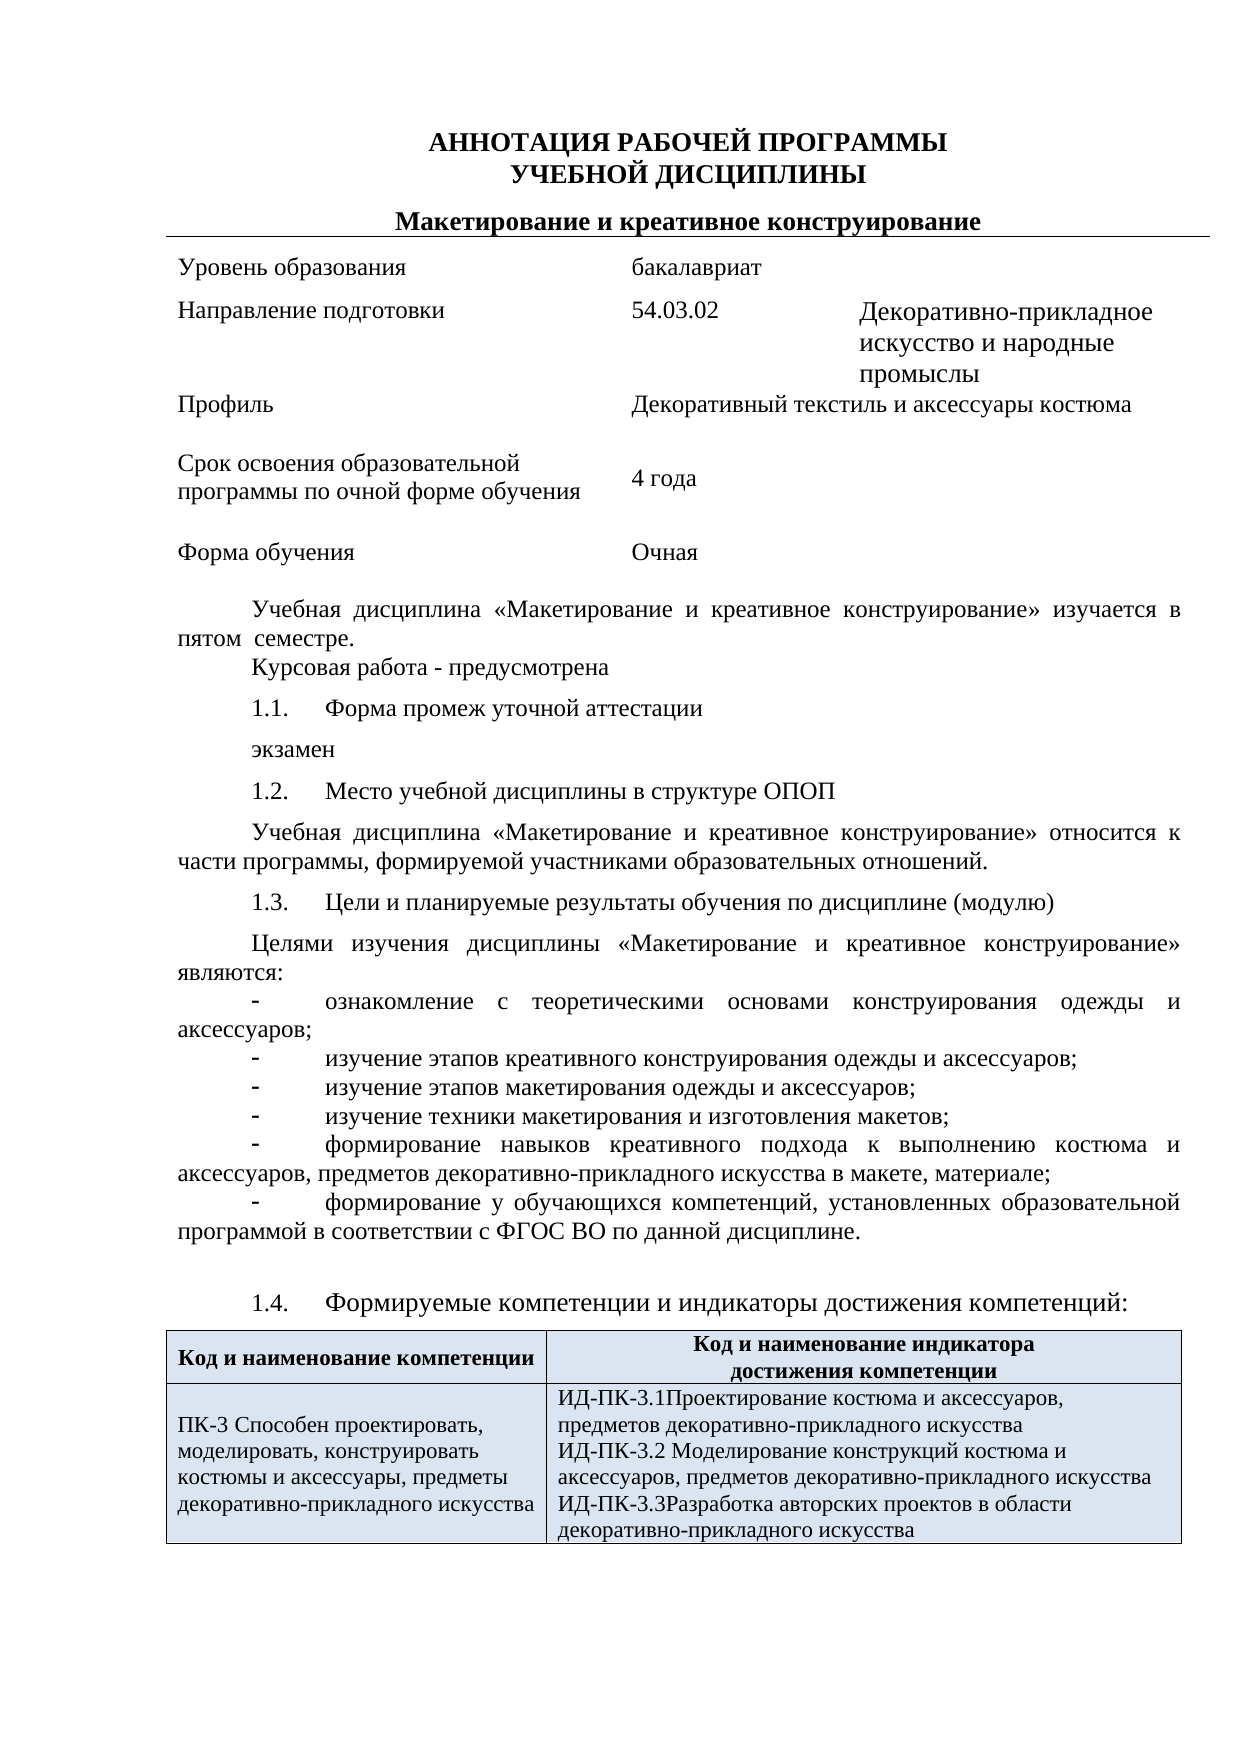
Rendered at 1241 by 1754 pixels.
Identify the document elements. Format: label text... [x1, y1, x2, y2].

list изучение техники макетирования и изготовления макетов; [177, 1101, 1181, 1129]
list экзамен [177, 734, 1181, 763]
subtitle Форма промеж уточной аттестации [251, 693, 1181, 722]
list формирование у обучающихся компетенций, установленных образовательной программой в соответствии с ФГОС ВО по данной дисциплине. [177, 1187, 1181, 1244]
subtitle Цели и планируемые результаты обучения по дисциплине (модулю) [251, 887, 1181, 916]
table_cell Профиль [166, 389, 620, 448]
table_cell Декоративно-прикладное искусство и народные промыслы [848, 295, 1240, 389]
table_cell Уровень образования [166, 237, 620, 295]
table_header Код и наименование индикатора достижения компетенции [547, 1331, 1181, 1383]
list Учебная дисциплина «Макетирование и креативное конструирование» относится к части программы, формируемой участниками образовательных отношений. [177, 817, 1181, 874]
table_cell 4 года [620, 448, 1210, 507]
table_cell 54.03.02 [620, 295, 848, 389]
list изучение этапов креативного конструирования одежды и аксессуаров; [177, 1043, 1181, 1072]
table_cell Срок освоения образовательной программы по очной форме обучения [166, 448, 620, 507]
table_cell Направление подготовки [166, 295, 620, 389]
table_cell Очная [620, 507, 1210, 566]
list изучение этапов макетирования одежды и аксессуаров; [177, 1072, 1181, 1101]
subtitle Формируемые компетенции и индикаторы достижения компетенций: [251, 1286, 1181, 1317]
subtitle Место учебной дисциплины в структуре ОПОП [251, 776, 1181, 804]
list Курсовая работа - предусмотрена [177, 652, 1181, 681]
table_cell Форма обучения [166, 507, 620, 566]
table_header Код и наименование компетенции [167, 1331, 546, 1383]
list формирование навыков креативного подхода к выполнению костюма и аксессуаров, предметов декоративно-прикладного искусства в макете, материале; [177, 1129, 1181, 1187]
list Учебная дисциплина «Макетирование и креативное конструирование» изучается в пятом семестре. [177, 594, 1181, 652]
table_cell Декоративный текстиль и аксессуары костюма [620, 389, 1210, 448]
table_cell Макетирование и креативное конструирование [166, 189, 1210, 236]
list Целями изучения дисциплины «Макетирование и креативное конструирование» являются: [177, 928, 1181, 986]
table_cell ИД-ПК-3.1Проектирование костюма и аксессуаров, предметов декоративно-прикладного искусства ИД-ПК-3.2 Моделирование конструкций костюма и аксессуаров, предметов декоративно-прикладного искусства ИД-ПК-3.3Разработка авторских проектов в области декоративно-прикладного искусства [547, 1384, 1181, 1542]
table_header АННОТАЦИЯ РАБОЧЕЙ ПРОГРАММЫ УЧЕБНОЙ ДИСЦИПЛИНЫ [166, 127, 1210, 189]
table_cell бакалавриат [620, 237, 1210, 295]
table_cell ПК-3 Способен проектировать, моделировать, конструировать костюмы и аксессуары, предметы декоративно-прикладного искусства [167, 1384, 546, 1542]
list ознакомление с теоретическими основами конструирования одежды и аксессуаров; [177, 986, 1181, 1043]
